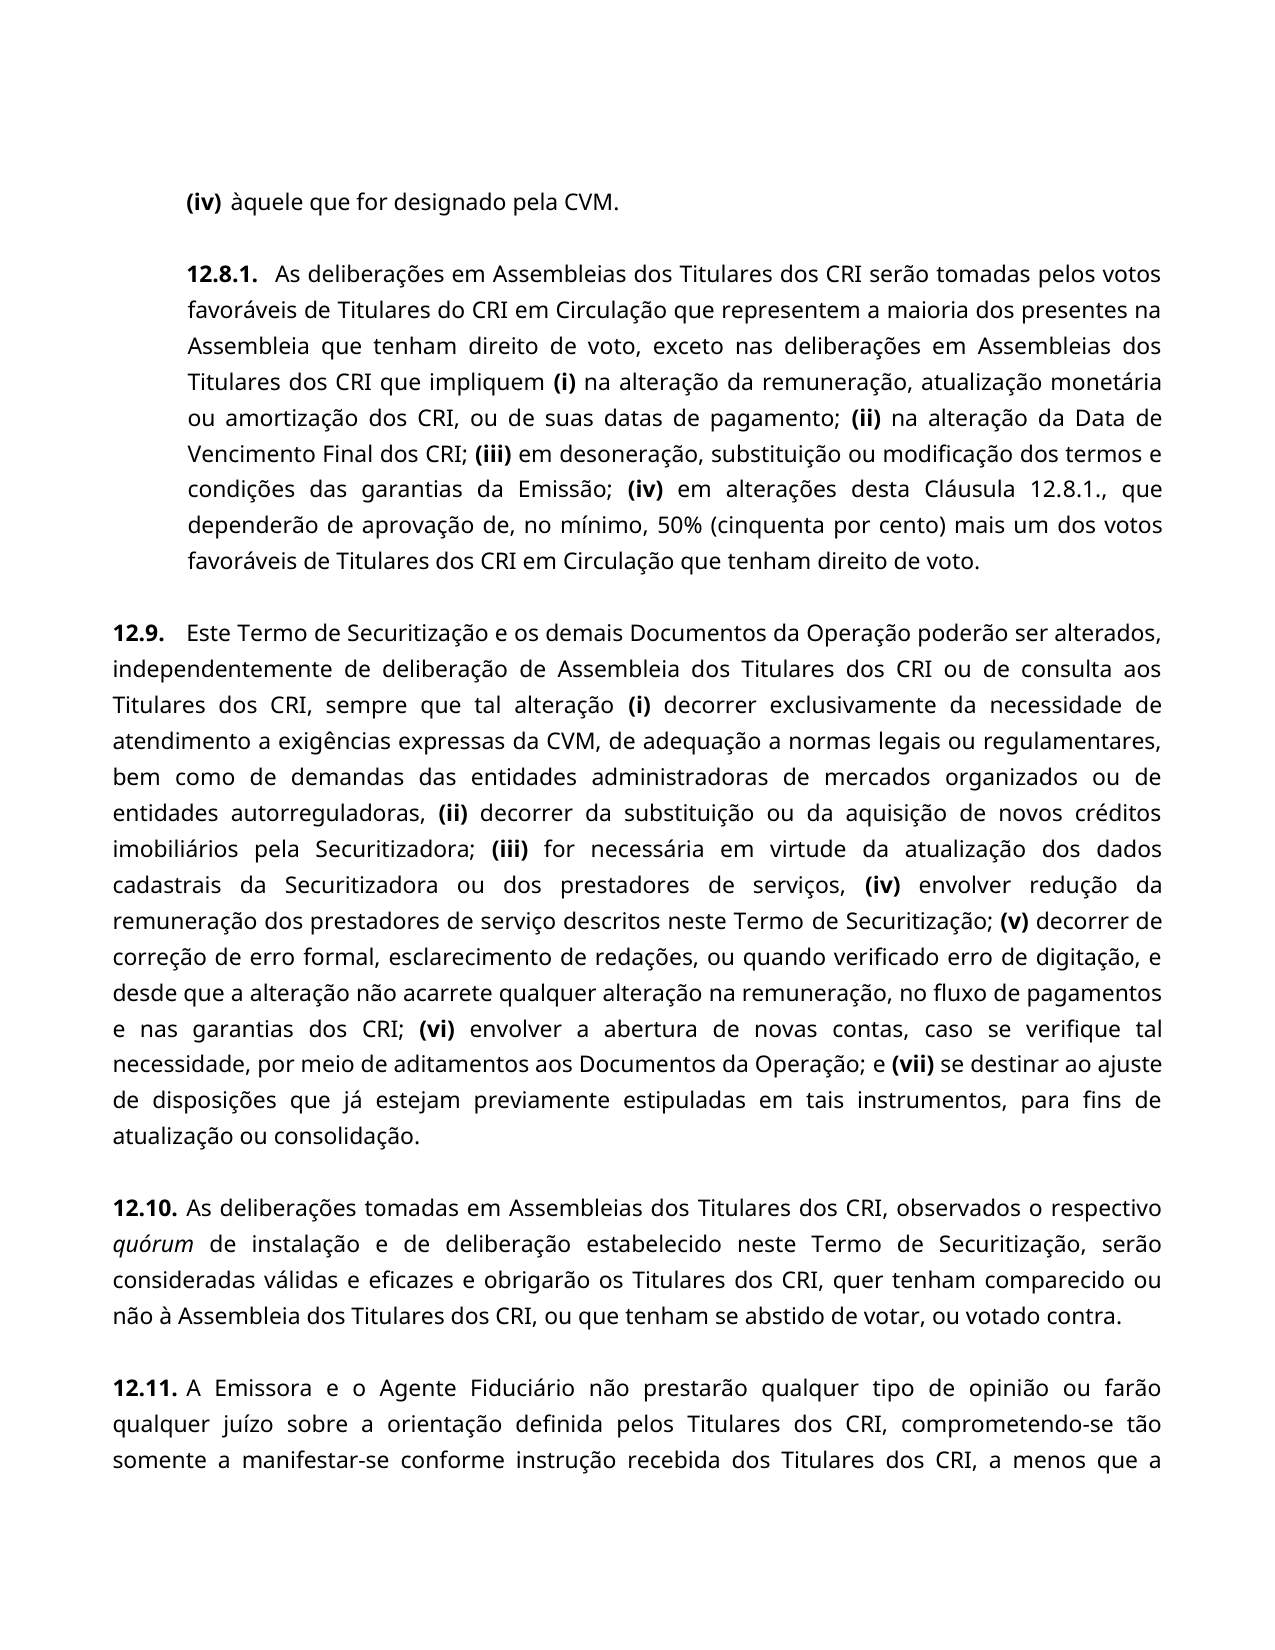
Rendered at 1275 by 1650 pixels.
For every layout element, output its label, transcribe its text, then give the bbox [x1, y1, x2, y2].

list As deliberações em Assembleias dos Titulares dos CRI serão tomadas pelos votos favoráveis de Titulares do CRI em Circulação que representem a maioria dos presentes na Assembleia que tenham direito de voto, exceto nas deliberações em Assembleias dos Titulares dos CRI que impliquem (i) na alteração da remuneração, atualização monetária ou amortização dos CRI, ou de suas datas de pagamento; (ii) na alteração da Data de Vencimento Final dos CRI; (iii) em desoneração, substituição ou modificação dos termos e condições das garantias da Emissão; (iv) em alterações desta Cláusula 12.8.1., que dependerão de aprovação de, no mínimo, 50% (cinquenta por cento) mais um dos votos favoráveis de Titulares dos CRI em Circulação que tenham direito de voto. [186, 258, 1163, 577]
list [112, 1372, 1163, 1475]
list As deliberações tomadas em Assembleias dos Titulares dos CRI, observados o respectivo quórum de instalação e de deliberação estabelecido neste Termo de Securitização, serão consideradas válidas e eficazes e obrigarão os Titulares dos CRI, quer tenham comparecido ou não à Assembleia dos Titulares dos CRI, ou que tenham se abstido de votar, ou votado contra. [112, 1192, 1163, 1331]
list Este Termo de Securitização e os demais Documentos da Operação poderão ser alterados, independentemente de deliberação de Assembleia dos Titulares dos CRI ou de consulta aos Titulares dos CRI, sempre que tal alteração (i) decorrer exclusivamente da necessidade de atendimento a exigências expressas da CVM, de adequação a normas legais ou regulamentares, bem como de demandas das entidades administradoras de mercados organizados ou de entidades autorreguladoras, (ii) decorrer da substituição ou da aquisição de novos créditos imobiliários pela Securitizadora; (iii) for necessária em virtude da atualização dos dados cadastrais da Securitizadora ou dos prestadores de serviços, (iv) envolver redução da remuneração dos prestadores de serviço descritos neste Termo de Securitização; (v) decorrer de correção de erro formal, esclarecimento de redações, ou quando verificado erro de digitação, e desde que a alteração não acarrete qualquer alteração na remuneração, no fluxo de pagamentos e nas garantias dos CRI; (vi) envolver a abertura de novas contas, caso se verifique tal necessidade, por meio de aditamentos aos Documentos da Operação; e (vii) se destinar ao ajuste de disposições que já estejam previamente estipuladas em tais instrumentos, para fins de atualização ou consolidação. [112, 617, 1163, 1152]
list àquele que for designado pela CVM. [186, 186, 1163, 217]
